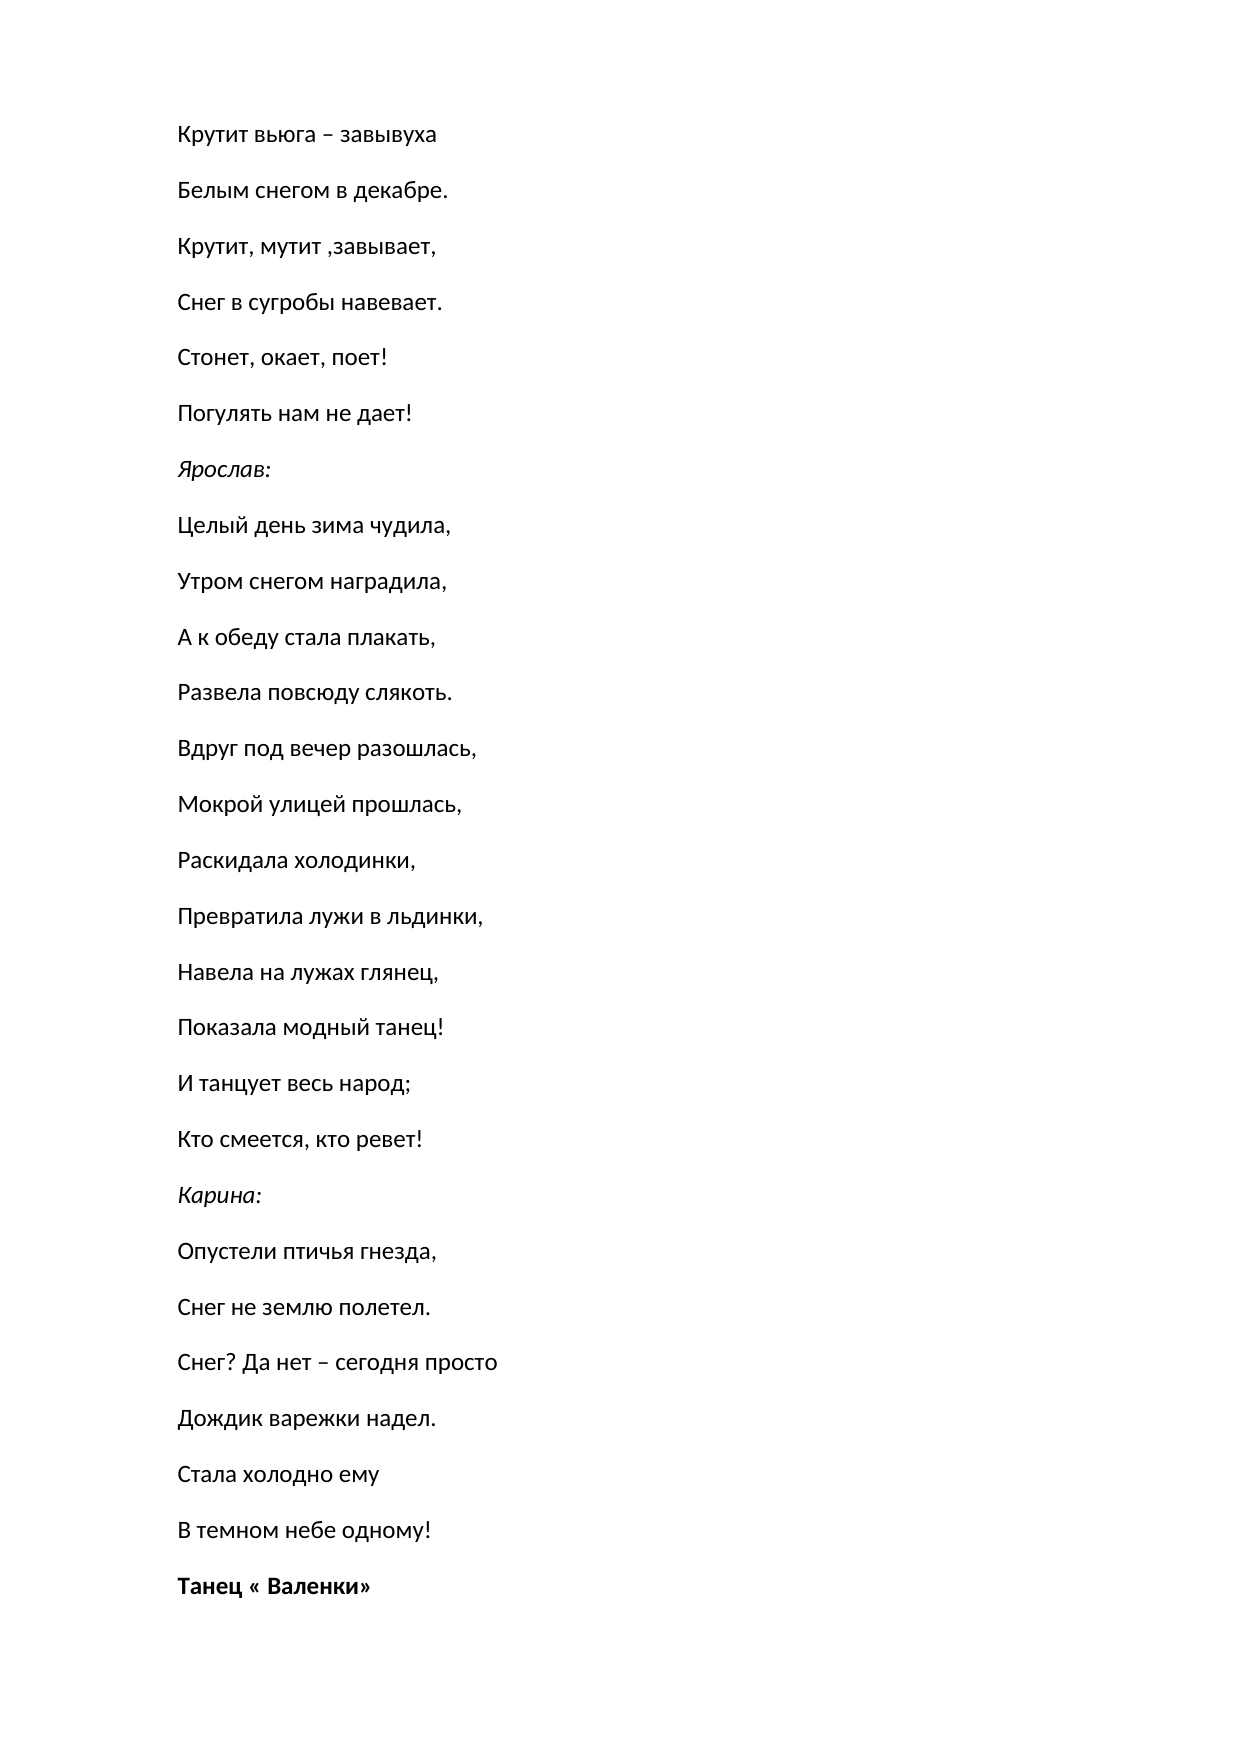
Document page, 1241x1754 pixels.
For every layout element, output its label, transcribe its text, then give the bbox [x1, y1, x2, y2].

text Раскидала холодинки, [177, 844, 1152, 874]
text Танец « Валенки» [177, 1570, 1152, 1600]
text В темном небе одному! [177, 1514, 1152, 1544]
text Превратила лужи в льдинки, [177, 900, 1152, 930]
text Стонет, окает, поет! [177, 341, 1152, 372]
text Снег в сугробы навевает. [177, 286, 1152, 316]
text Утром снегом наградила, [177, 565, 1152, 595]
text Белым снегом в декабре. [177, 174, 1152, 204]
text Вдруг под вечер разошлась, [177, 732, 1152, 763]
text Снег не землю полетел. [177, 1291, 1152, 1321]
text Снег? Да нет – сегодня просто [177, 1346, 1152, 1377]
text И танцует весь народ; [177, 1067, 1152, 1098]
text Показала модный танец! [177, 1011, 1152, 1042]
text Развела повсюду слякоть. [177, 676, 1152, 707]
text Крутит вьюга – завывуха [177, 118, 1152, 149]
text Крутит, мутит ,завывает, [177, 230, 1152, 260]
text Мокрой улицей прошлась, [177, 788, 1152, 819]
text Стала холодно ему [177, 1458, 1152, 1489]
text Ярослав: [177, 453, 1152, 484]
text Целый день зима чудила, [177, 509, 1152, 539]
text Кто смеется, кто ревет! [177, 1123, 1152, 1154]
text Дождик варежки надел. [177, 1402, 1152, 1433]
text Карина: [177, 1179, 1152, 1209]
text А к обеду стала плакать, [177, 621, 1152, 651]
text Погулять нам не дает! [177, 397, 1152, 428]
text Опустели птичья гнезда, [177, 1235, 1152, 1265]
text Навела на лужах глянец, [177, 956, 1152, 986]
